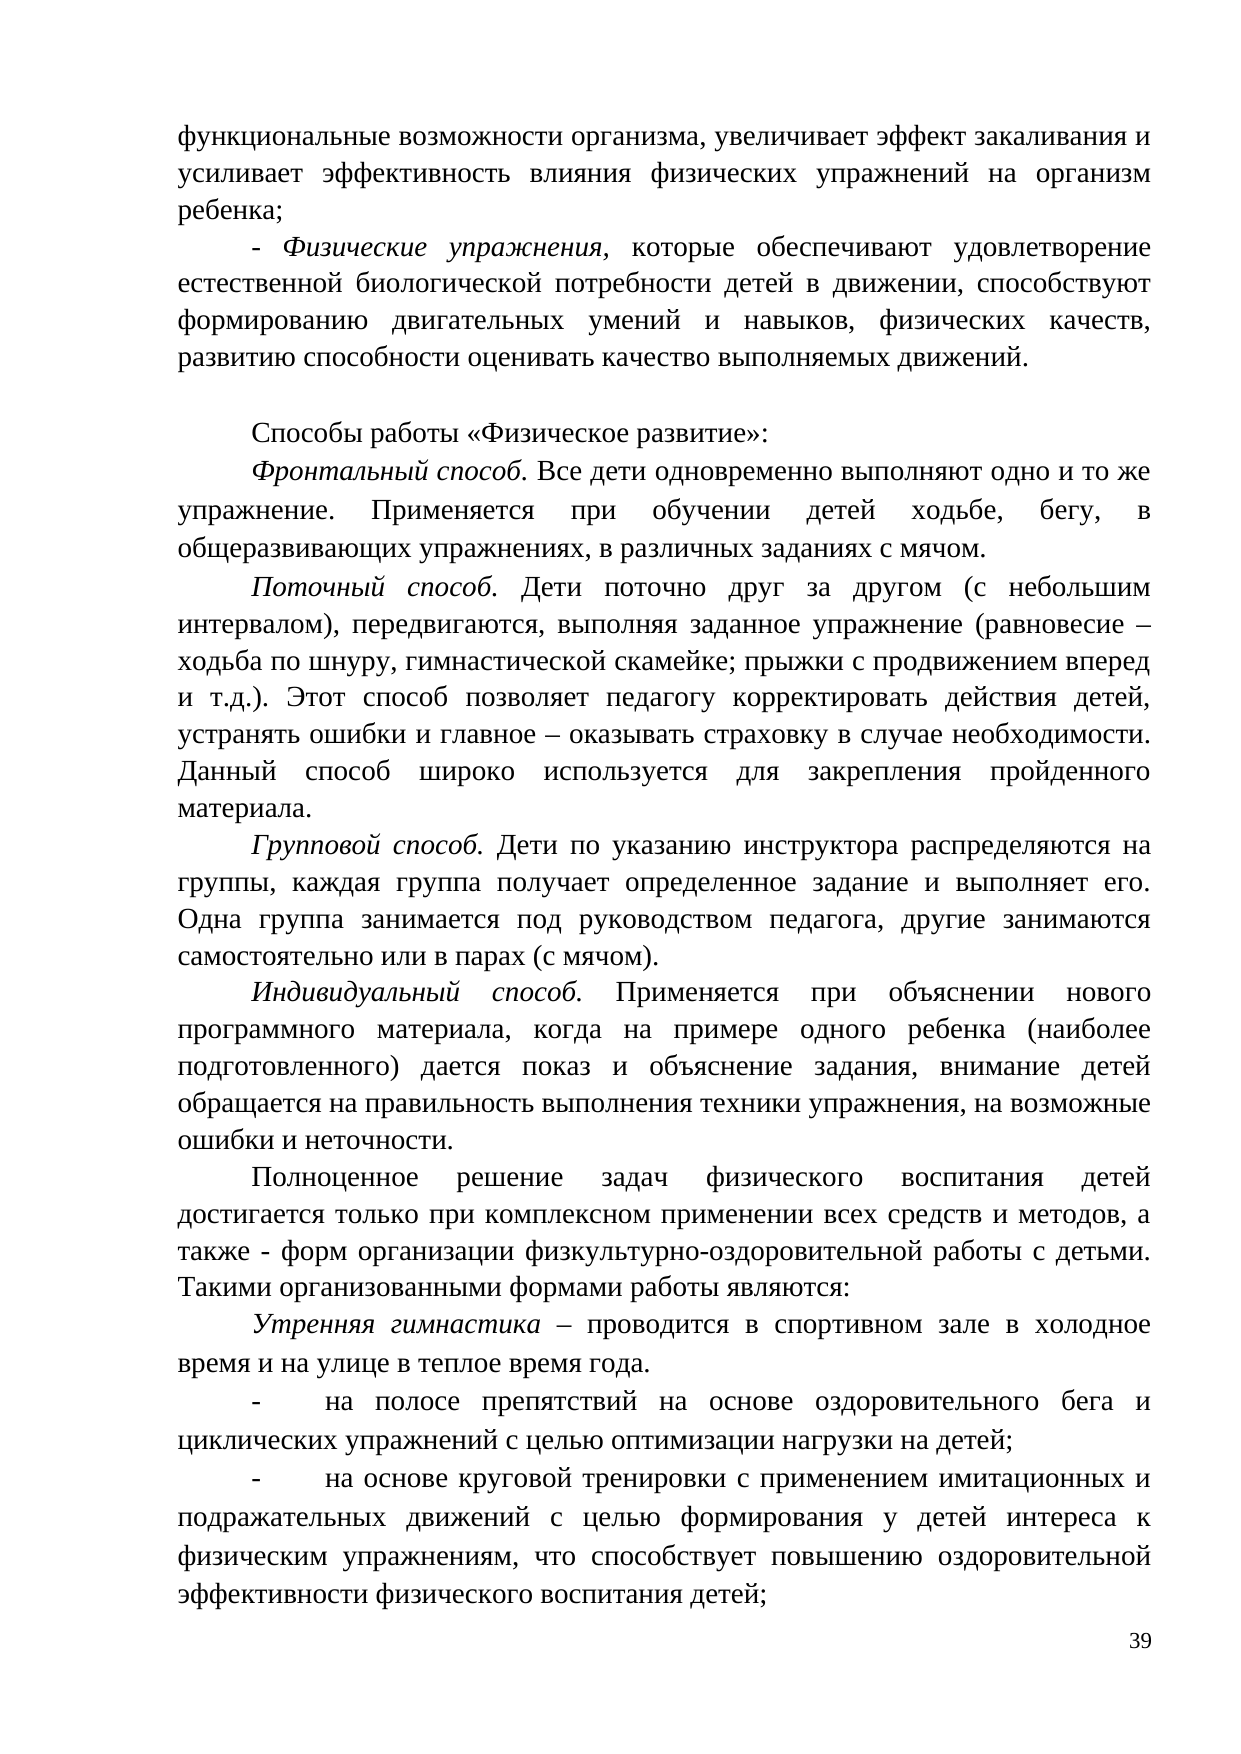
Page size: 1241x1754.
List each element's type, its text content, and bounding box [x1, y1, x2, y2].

text Фронтальный способ. Все дети одновременно выполняют одно и то же упражнение. Применяется при обучении детей ходьбе, бегу, в общеразвивающих упражнениях, в различных заданиях с мячом. [177, 453, 1152, 564]
text Способы работы «Физическое развитие»: [177, 415, 1152, 448]
text Групповой способ. Дети по указанию инструктора распределяются на группы, каждая группа получает определенное задание и выполняет его. Одна группа занимается под руководством педагога, другие занимаются самостоятельно или в парах (с мячом). [177, 827, 1152, 971]
text Поточный способ. Дети поточно друг за другом (с небольшим интервалом), передвигаются, выполняя заданное упражнение (равновесие – ходьба по шнуру, гимнастической скамейке; прыжки с продвижением вперед и т.д.). Этот способ позволяет педагогу корректировать действия детей, устранять ошибки и главное – оказывать страховку в случае необходимости. Данный способ широко используется для закрепления пройденного материала. [177, 569, 1152, 824]
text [177, 118, 1152, 225]
text Утренняя гимнастика – проводится в спортивном зале в холодное время и на улице в теплое время года. [177, 1306, 1152, 1378]
text - Физические упражнения, которые обеспечивают удовлетворение естественной биологической потребности детей в движении, способствуют формированию двигательных умений и навыков, физических качеств, развитию способности оценивать качество выполняемых движений. [177, 229, 1152, 373]
text Полноценное решение задач физического воспитания детей достигается только при комплексном применении всех средств и методов, а также - форм организации физкультурно-оздоровительной работы с детьми. Такими организованными формами работы являются: [177, 1159, 1152, 1303]
list на основе круговой тренировки с применением имитационных и подражательных движений с целью формирования у детей интереса к физическим упражнениям, что способствует повышению оздоровительной эффективности физического воспитания детей; [177, 1461, 1152, 1610]
text Индивидуальный способ. Применяется при объяснении нового программного материала, когда на примере одного ребенка (наиболее подготовленного) дается показ и объяснение задания, внимание детей обращается на правильность выполнения техники упражнения, на возможные ошибки и неточности. [177, 974, 1152, 1156]
list на полосе препятствий на основе оздоровительного бега и циклических упражнений с целью оптимизации нагрузки на детей; [177, 1383, 1152, 1456]
